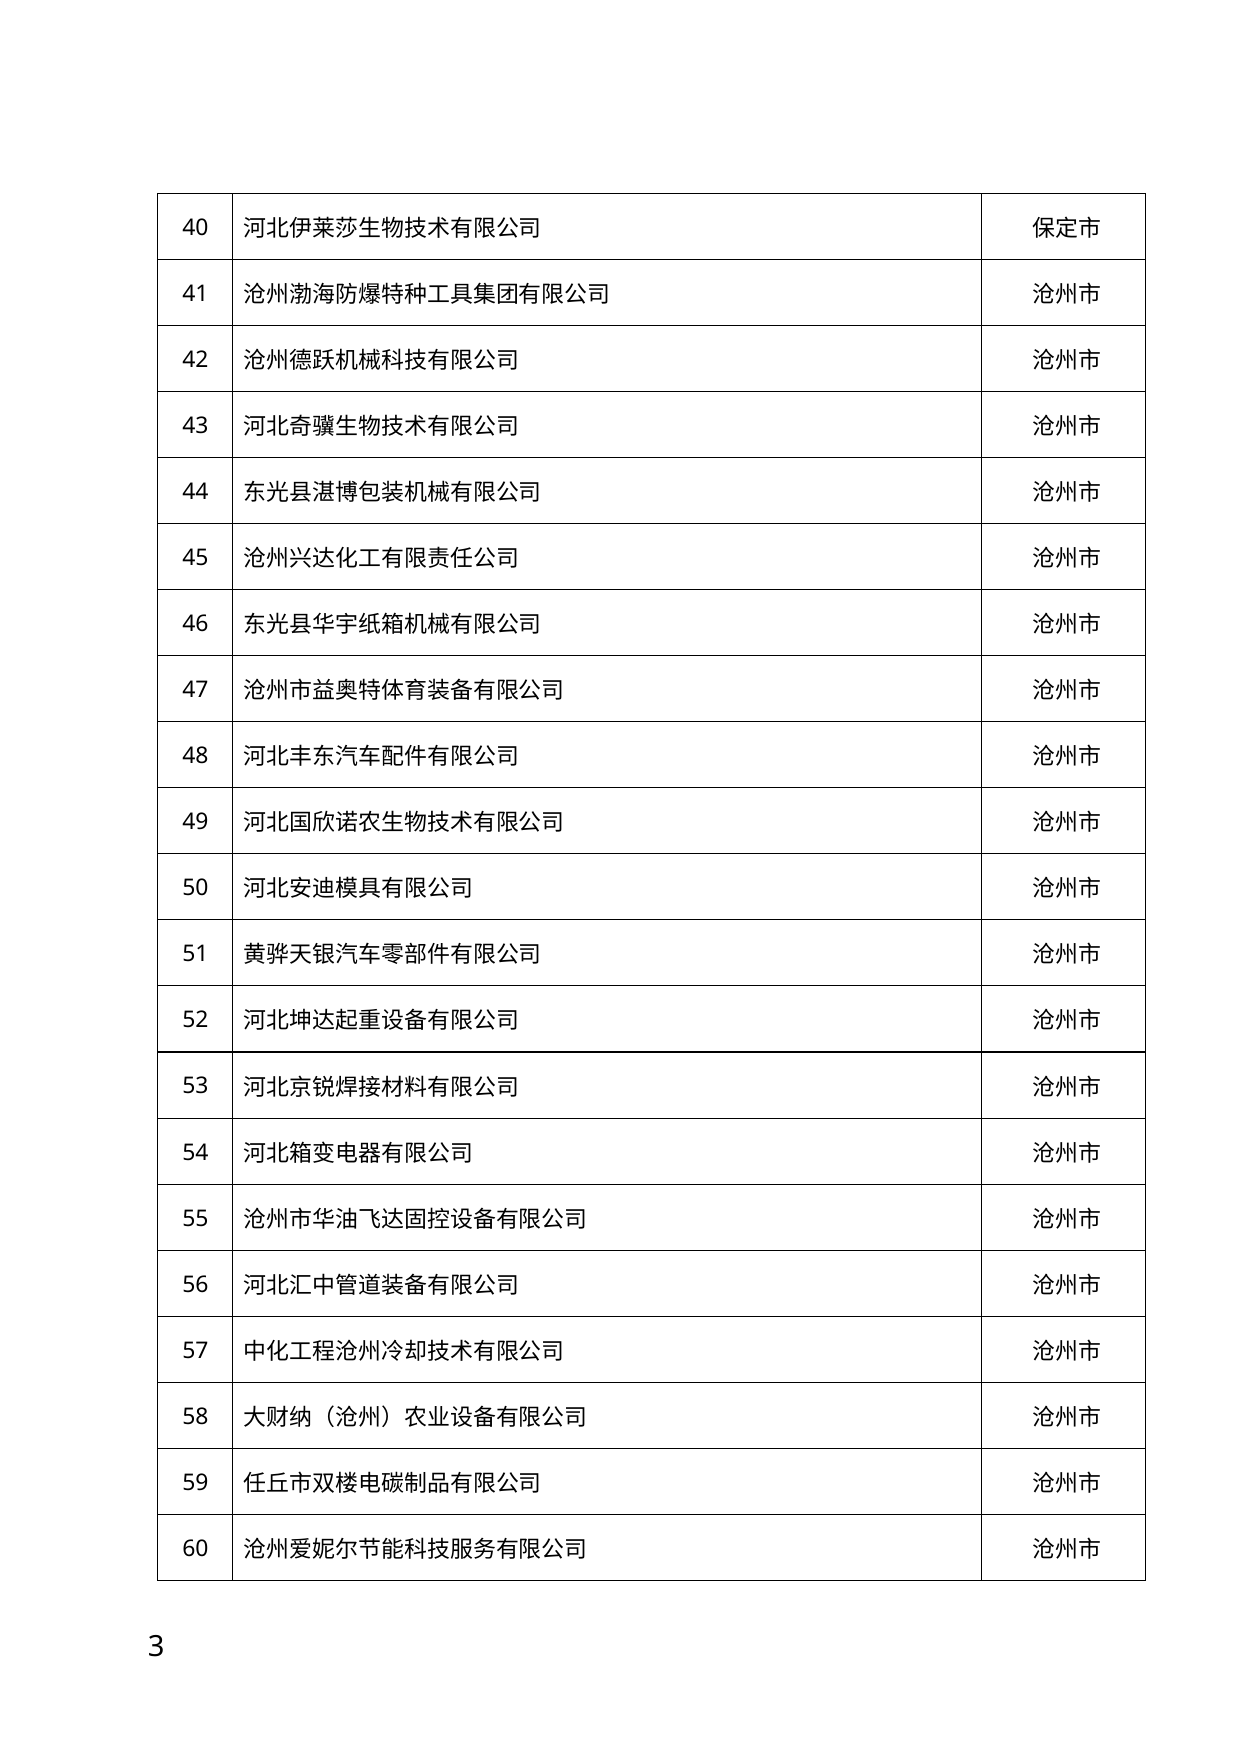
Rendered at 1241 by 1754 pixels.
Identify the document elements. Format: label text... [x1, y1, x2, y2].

table_cell 沧州市益奥特体育装备有限公司 [233, 656, 981, 721]
table_cell 沧州市 [982, 1383, 1145, 1448]
table_cell 沧州市 [982, 1119, 1145, 1183]
table_cell 沧州市 [982, 326, 1145, 391]
table_cell 大财纳（沧州）农业设备有限公司 [233, 1383, 981, 1448]
table_cell 沧州市 [982, 1251, 1145, 1316]
table_cell 河北丰东汽车配件有限公司 [233, 722, 981, 787]
table_cell 45 [158, 524, 232, 589]
table_cell 沧州市 [982, 1449, 1145, 1514]
table_cell 56 [158, 1251, 232, 1316]
table_cell 43 [158, 392, 232, 457]
table_cell 44 [158, 458, 232, 523]
table_cell 47 [158, 656, 232, 721]
table_cell 沧州市华油飞达固控设备有限公司 [233, 1185, 981, 1249]
table_cell 沧州市 [982, 1515, 1145, 1580]
table_cell 东光县华宇纸箱机械有限公司 [233, 590, 981, 655]
table_cell 河北坤达起重设备有限公司 [233, 986, 981, 1051]
table_cell 黄骅天银汽车零部件有限公司 [233, 920, 981, 985]
table_cell 沧州市 [982, 656, 1145, 721]
table_cell 沧州爱妮尔节能科技服务有限公司 [233, 1515, 981, 1580]
table_cell 41 [158, 260, 232, 325]
table_cell 52 [158, 986, 232, 1051]
table_cell 河北伊莱莎生物技术有限公司 [233, 194, 981, 259]
table_cell 沧州市 [982, 986, 1145, 1051]
table_cell 沧州兴达化工有限责任公司 [233, 524, 981, 589]
table_cell 48 [158, 722, 232, 787]
table_cell 任丘市双楼电碳制品有限公司 [233, 1449, 981, 1514]
table_cell 42 [158, 326, 232, 391]
table_cell 沧州市 [982, 458, 1145, 523]
table_cell 沧州市 [982, 1185, 1145, 1249]
table_cell 51 [158, 920, 232, 985]
table_cell 沧州渤海防爆特种工具集团有限公司 [233, 260, 981, 325]
table_cell 50 [158, 854, 232, 919]
table_cell 沧州市 [982, 1317, 1145, 1382]
table_cell 沧州市 [982, 788, 1145, 853]
table_cell 沧州市 [982, 1053, 1145, 1117]
table_cell 中化工程沧州冷却技术有限公司 [233, 1317, 981, 1382]
table_cell 沧州市 [982, 524, 1145, 589]
table_cell 沧州市 [982, 392, 1145, 457]
table_cell 58 [158, 1383, 232, 1448]
table_cell 沧州市 [982, 260, 1145, 325]
table_cell 60 [158, 1515, 232, 1580]
table_cell 河北箱变电器有限公司 [233, 1119, 981, 1183]
table_cell 河北京锐焊接材料有限公司 [233, 1053, 981, 1117]
table_cell 保定市 [982, 194, 1145, 259]
table_cell 东光县湛博包装机械有限公司 [233, 458, 981, 523]
table_cell 53 [158, 1053, 232, 1117]
table_cell 沧州市 [982, 722, 1145, 787]
table_cell 河北汇中管道装备有限公司 [233, 1251, 981, 1316]
table_cell 沧州市 [982, 590, 1145, 655]
table_cell 59 [158, 1449, 232, 1514]
table_cell 54 [158, 1119, 232, 1183]
table_cell 沧州市 [982, 920, 1145, 985]
table_cell 河北安迪模具有限公司 [233, 854, 981, 919]
table_cell 49 [158, 788, 232, 853]
table_cell 55 [158, 1185, 232, 1249]
table_cell 沧州德跃机械科技有限公司 [233, 326, 981, 391]
table_cell 河北奇骥生物技术有限公司 [233, 392, 981, 457]
table_cell 57 [158, 1317, 232, 1382]
table_cell 40 [158, 194, 232, 259]
table_cell 46 [158, 590, 232, 655]
table_cell 沧州市 [982, 854, 1145, 919]
table_cell 河北国欣诺农生物技术有限公司 [233, 788, 981, 853]
